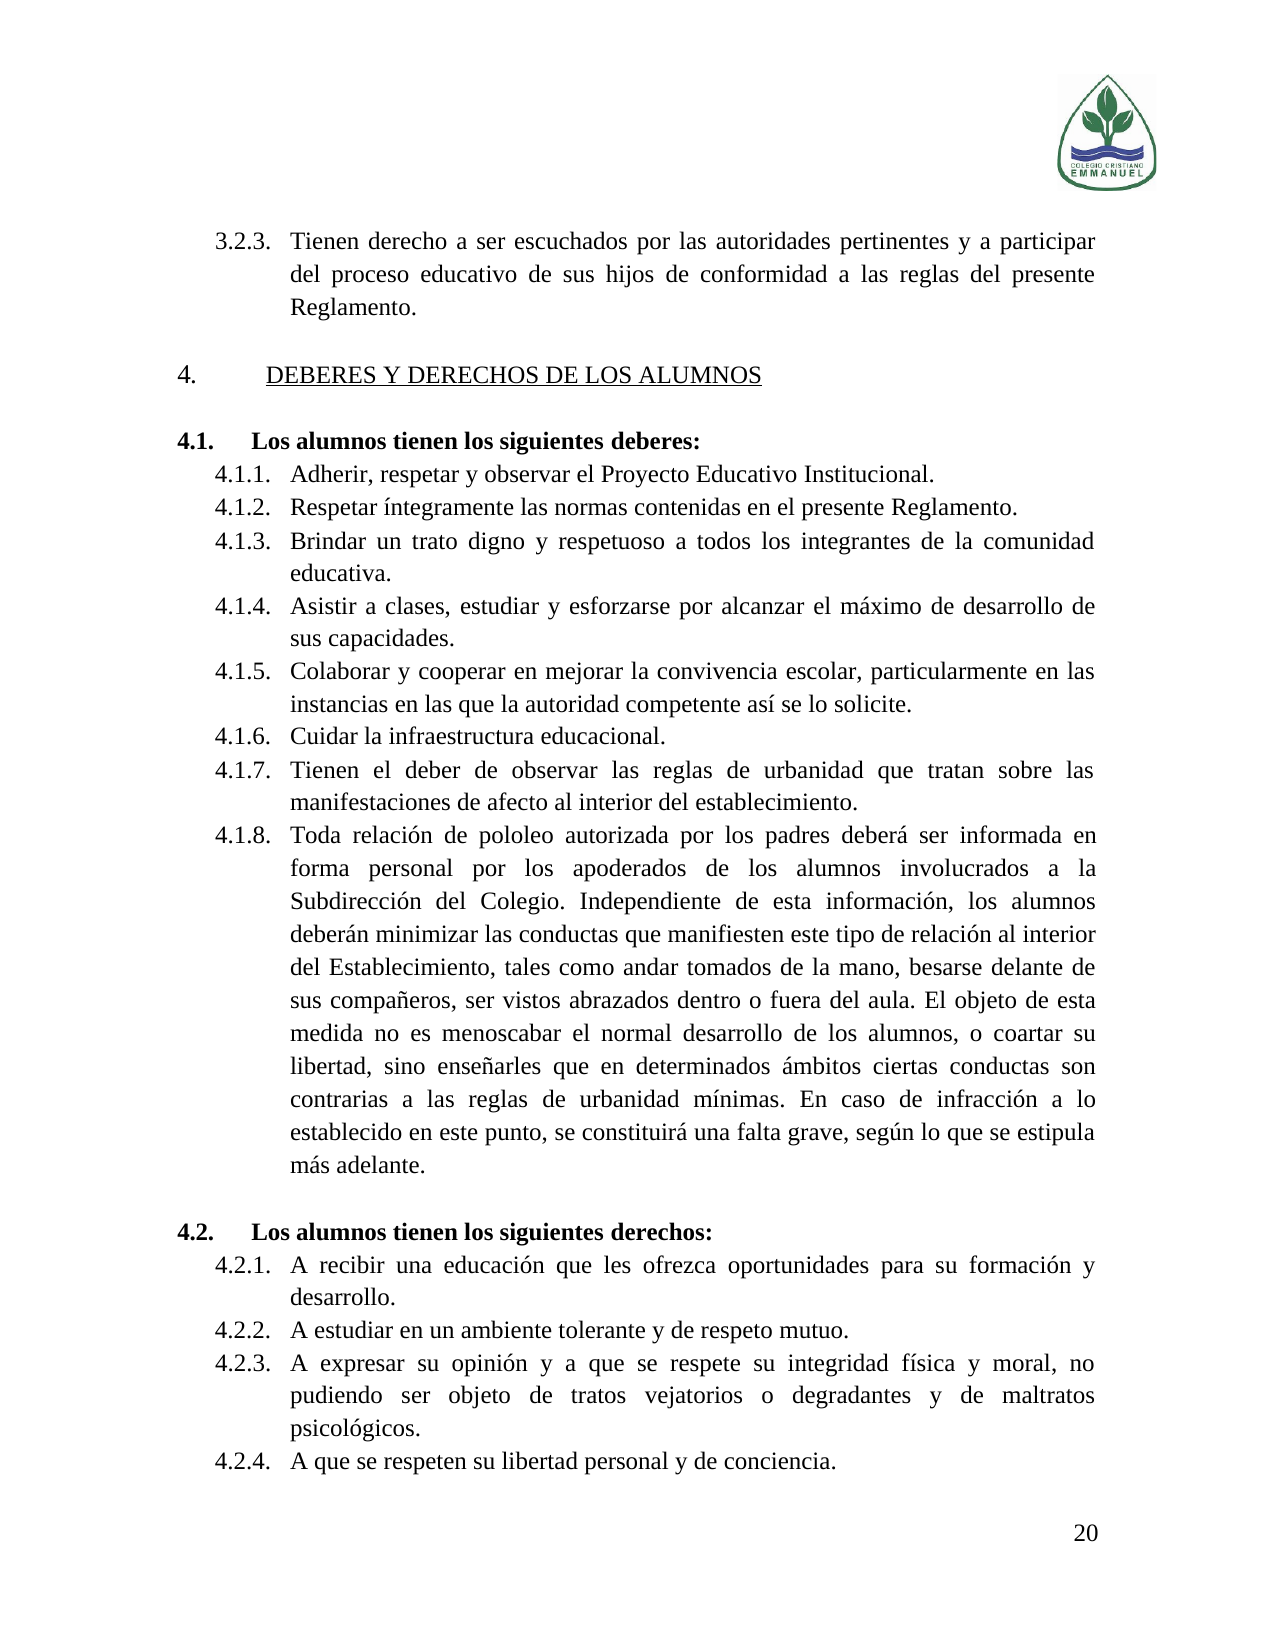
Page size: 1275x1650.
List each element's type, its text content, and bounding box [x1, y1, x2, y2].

list Adherir, respetar y observar el Proyecto Educativo Institucional. [214, 459, 1121, 488]
list Toda relación de pololeo autorizada por los padres deberá ser informada en forma personal por los apoderados de los alumnos involucrados a la Subdirección del Colegio. Independiente de esta información, los alumnos deberán minimizar las conductas que manifiesten este tipo de relación al interior del Establecimiento, tales como andar tomados de la mano, besarse delante de sus compañeros, ser vistos abrazados dentro o fuera del aula. El objeto de esta medida no es menoscabar el normal desarrollo de los alumnos, o coartar su libertad, sino enseñarles que en determinados ámbitos ciertas conductas son contrarias a las reglas de urbanidad mínimas. En caso de infracción a lo establecido en este punto, se constituirá una falta grave, según lo que se estipula más adelante. [215, 820, 1097, 1179]
list Tienen el deber de observar las reglas de urbanidad que tratan sobre las manifestaciones de afecto al interior del establecimiento. [215, 755, 1095, 816]
subtitle Los alumnos tienen los siguientes derechos: [177, 1217, 1121, 1245]
list Colaborar y cooperar en mejorar la convivencia escolar, particularmente en las instancias en las que la autoridad competente así se lo solicite. [215, 656, 1096, 718]
list A estudiar en un ambiente tolerante y de respeto mutuo. [214, 1315, 1121, 1344]
list A que se respeten su libertad personal y de conciencia. [214, 1446, 1121, 1475]
list DEBERES Y DERECHOS DE LOS ALUMNOS [177, 358, 1121, 389]
subtitle Los alumnos tienen los siguientes deberes: [177, 426, 1121, 455]
list Brindar un trato digno y respetuoso a todos los integrantes de la comunidad educativa. [215, 526, 1096, 587]
list Respetar íntegramente las normas contenidas en el presente Reglamento. [214, 492, 1121, 521]
list Asistir a clases, estudiar y esforzarse por alcanzar el máximo de desarrollo de sus capacidades. [215, 591, 1096, 652]
list Cuidar la infraestructura educacional. [214, 722, 1121, 750]
list Tienen derecho a ser escuchados por las autoridades pertinentes y a participar del proceso educativo de sus hijos de conformidad a las reglas del presente Reglamento. [215, 226, 1096, 321]
list A recibir una educación que les ofrezca oportunidades para su formación y desarrollo. [215, 1250, 1096, 1311]
list A expresar su opinión y a que se respete su integridad física y moral, no pudiendo ser objeto de tratos vejatorios o degradantes y de maltratos psicológicos. [215, 1348, 1096, 1442]
picture [1057, 74, 1157, 191]
